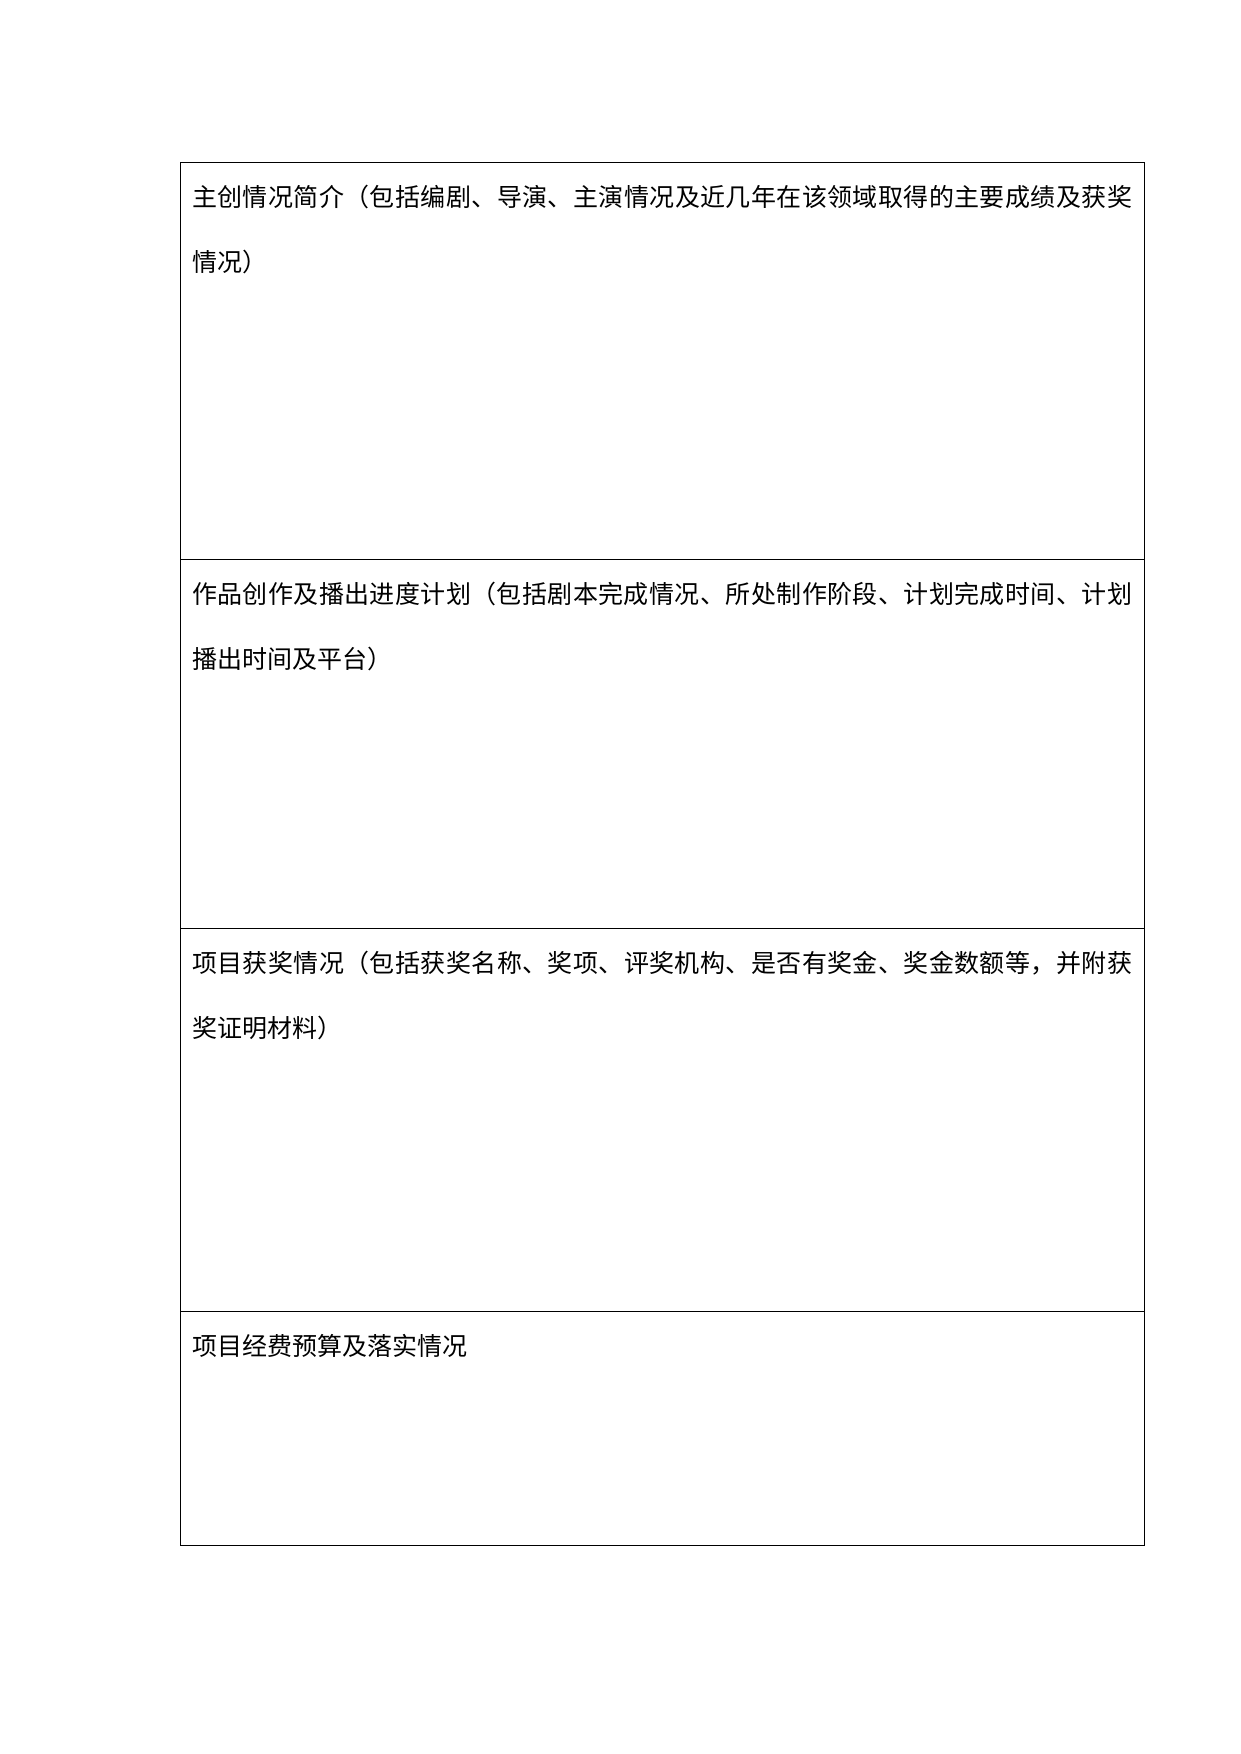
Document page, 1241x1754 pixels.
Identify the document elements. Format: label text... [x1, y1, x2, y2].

table_cell 项目经费预算及落实情况 [181, 1312, 1144, 1545]
table_cell 项目获奖情况（包括获奖名称、奖项、评奖机构、是否有奖金、奖金数额等，并附获奖证明材料） [181, 929, 1144, 1311]
table_cell 主创情况简介（包括编剧、导演、主演情况及近几年在该领域取得的主要成绩及获奖情况） [181, 163, 1144, 559]
table_cell 作品创作及播出进度计划（包括剧本完成情况、所处制作阶段、计划完成时间、计划播出时间及平台） [181, 560, 1144, 928]
